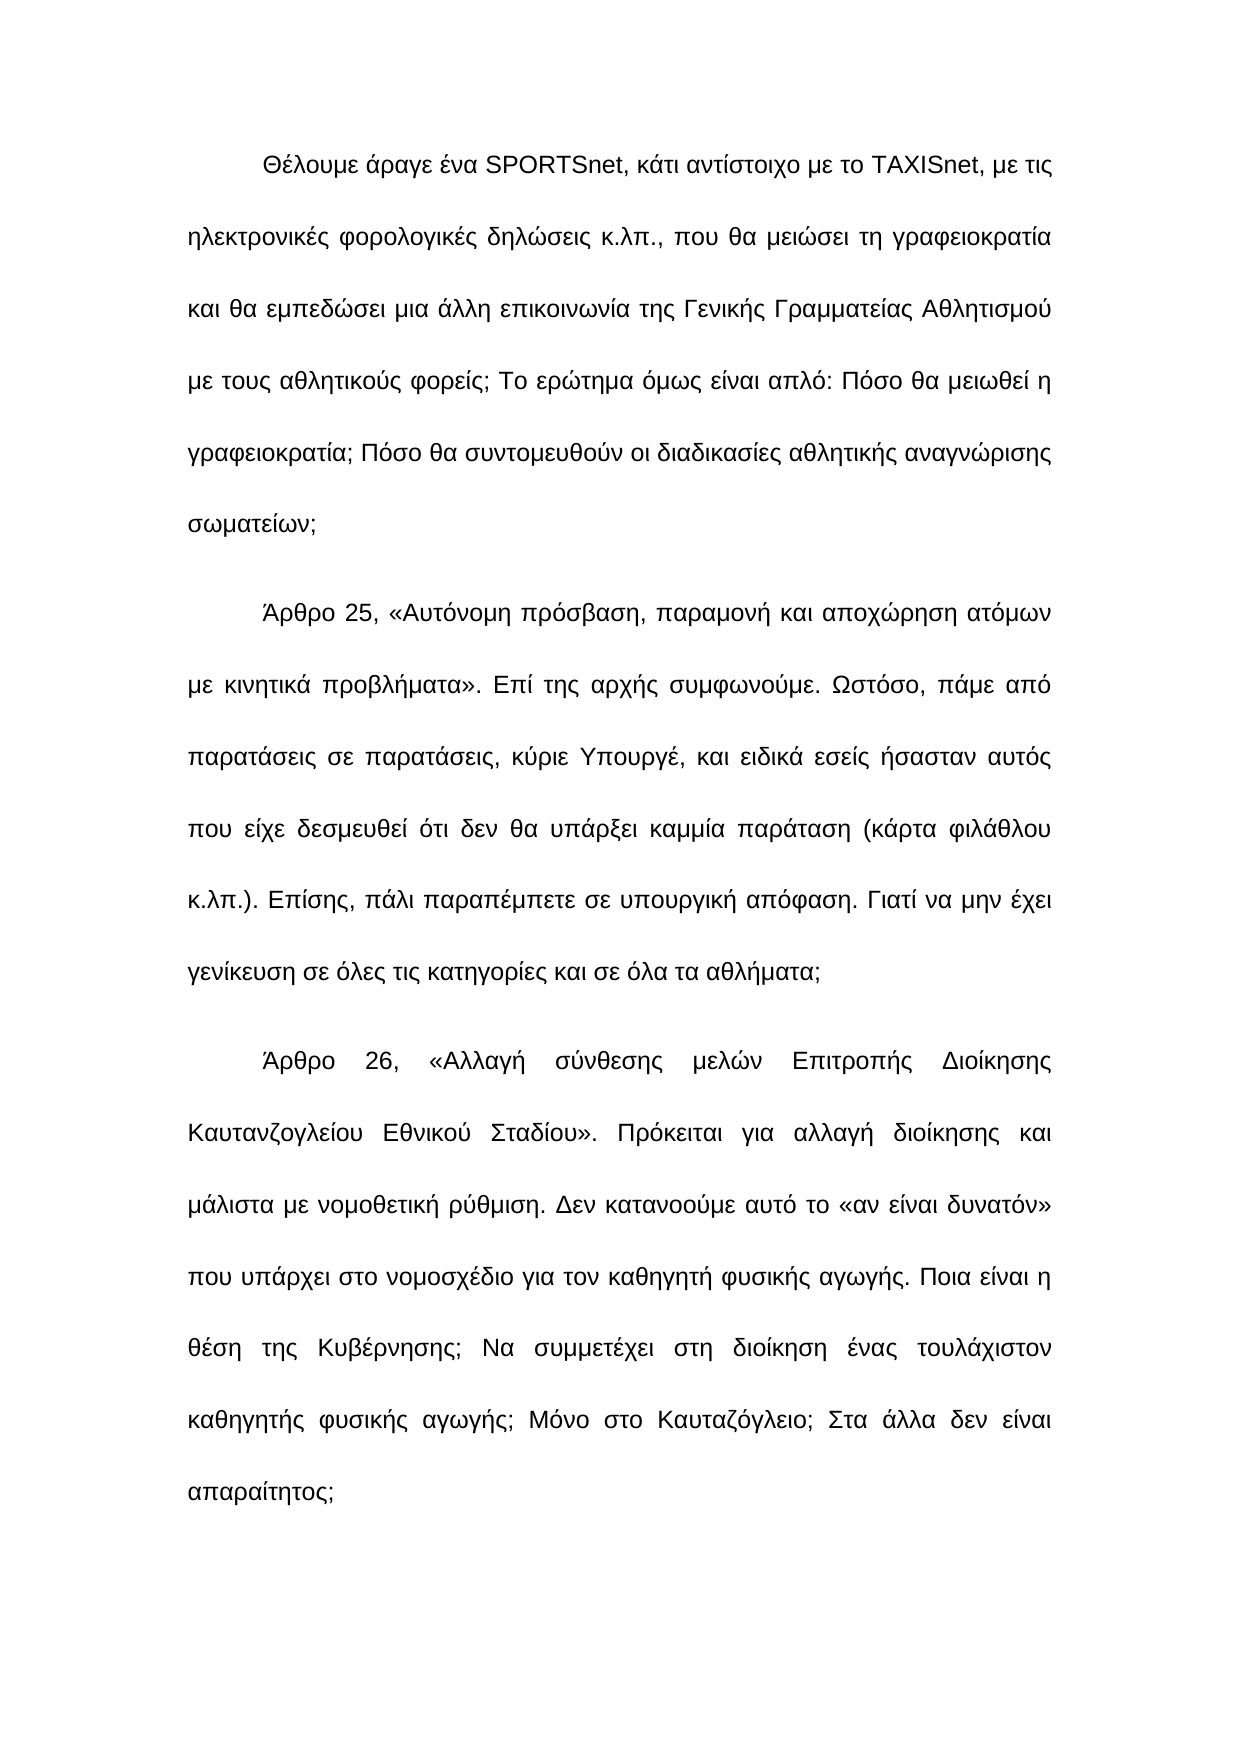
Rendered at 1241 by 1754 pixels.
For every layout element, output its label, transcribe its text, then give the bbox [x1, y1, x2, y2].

text Άρθρο 25, «Αυτόνομη πρόσβαση, παραμονή και αποχώρηση ατόμων με κινητικά προβλήματα». Επί της αρχής συμφωνούμε. Ωστόσο, πάμε από παρατάσεις σε παρατάσεις, κύριε Υπουργέ, και ειδικά εσείς ήσασταν αυτός που είχε δεσμευθεί ότι δεν θα υπάρξει καμμία παράταση (κάρτα φιλάθλου κ.λπ.). Επίσης, πάλι παραπέμπετε σε υπουργική απόφαση. Γιατί να μην έχει γενίκευση σε όλες τις κατηγορίες και σε όλα τα αθλήματα; [187, 598, 1053, 986]
text Θέλουμε άραγε ένα SPORTSnet, κάτι αντίστοιχο με το TAXISnet, με τις ηλεκτρονικές φορολογικές δηλώσεις κ.λπ., που θα μειώσει τη γραφειοκρατία και θα εμπεδώσει μια άλλη επικοινωνία της Γενικής Γραμματείας Αθλητισμού με τους αθλητικούς φορείς; Το ερώτημα όμως είναι απλό: Πόσο θα μειωθεί η γραφειοκρατία; Πόσο θα συντομευθούν οι διαδικασίες αθλητικής αναγνώρισης σωματείων; [187, 150, 1053, 538]
text Άρθρο 26, «Αλλαγή σύνθεσης μελών Επιτροπής Διοίκησης Καυτανζογλείου Εθνικού Σταδίου». Πρόκειται για αλλαγή διοίκησης και μάλιστα με νομοθετική ρύθμιση. Δεν κατανοούμε αυτό το «αν είναι δυνατόν» που υπάρχει στο νομοσχέδιο για τον καθηγητή φυσικής αγωγής. Ποια είναι η θέση της Κυβέρνησης; Να συμμετέχει στη διοίκηση ένας τουλάχιστον καθηγητής φυσικής αγωγής; Μόνο στο Καυταζόγλειο; Στα άλλα δεν είναι απαραίτητος; [187, 1046, 1053, 1506]
